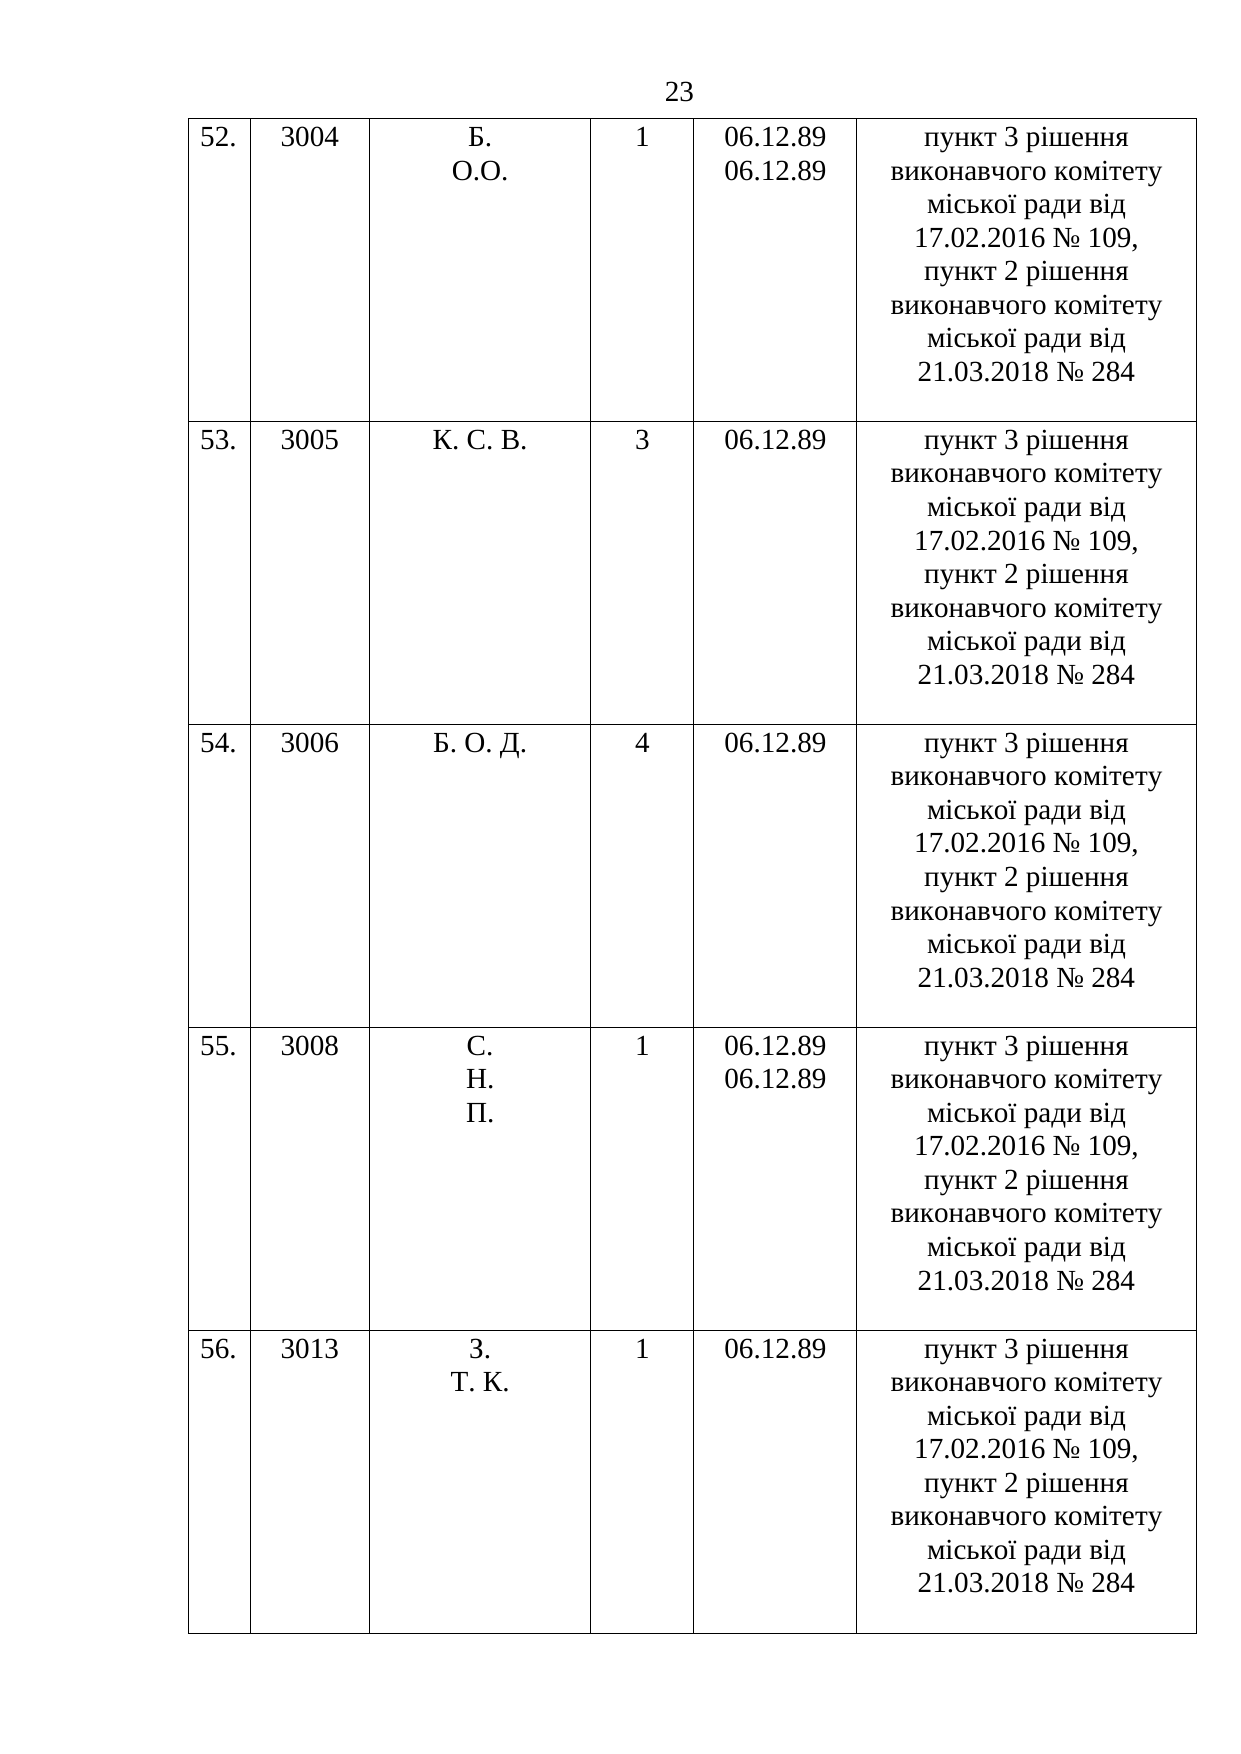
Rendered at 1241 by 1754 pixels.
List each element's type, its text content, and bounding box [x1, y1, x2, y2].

table_cell пункт 3 рішення виконавчого комітету міської ради від 17.02.2016 № 109, пункт 2 рішення виконавчого комітету міської ради від 21.03.2018 № 284 [857, 1028, 1196, 1330]
table_cell [189, 119, 250, 421]
table_cell пункт 3 рішення виконавчого комітету міської ради від 17.02.2016 № 109, пункт 2 рішення виконавчого комітету міської ради від 21.03.2018 № 284 [857, 422, 1196, 724]
table_cell 3008 [251, 1028, 369, 1330]
table_cell пункт 3 рішення виконавчого комітету міської ради від 17.02.2016 № 109, пункт 2 рішення виконавчого комітету міської ради від 21.03.2018 № 284 [857, 725, 1196, 1027]
table_cell 3 [591, 422, 693, 724]
table_cell 06.12.89 [694, 725, 856, 1027]
table_cell К. С. В. [370, 422, 590, 724]
table_cell 1 [591, 1331, 693, 1633]
table_cell Б. О.О. [370, 119, 590, 421]
table_cell Б. О. Д. [370, 725, 590, 1027]
table_cell З. Т. К. [370, 1331, 590, 1633]
table_cell С. Н. П. [370, 1028, 590, 1330]
table_cell [189, 422, 250, 724]
table_cell 3005 [251, 422, 369, 724]
table_cell [189, 1028, 250, 1330]
table_cell 3006 [251, 725, 369, 1027]
table_cell [189, 725, 250, 1027]
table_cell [857, 1331, 1196, 1633]
table_cell 06.12.89 06.12.89 [694, 119, 856, 421]
table_cell 06.12.89 [694, 422, 856, 724]
table_cell 4 [591, 725, 693, 1027]
table_cell [189, 1331, 250, 1633]
table_cell 06.12.89 06.12.89 [694, 1028, 856, 1330]
table_cell 1 [591, 1028, 693, 1330]
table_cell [857, 119, 1196, 421]
table_cell 3013 [251, 1331, 369, 1633]
table_cell 06.12.89 [694, 1331, 856, 1633]
table_cell 3004 [251, 119, 369, 421]
table_cell 1 [591, 119, 693, 421]
